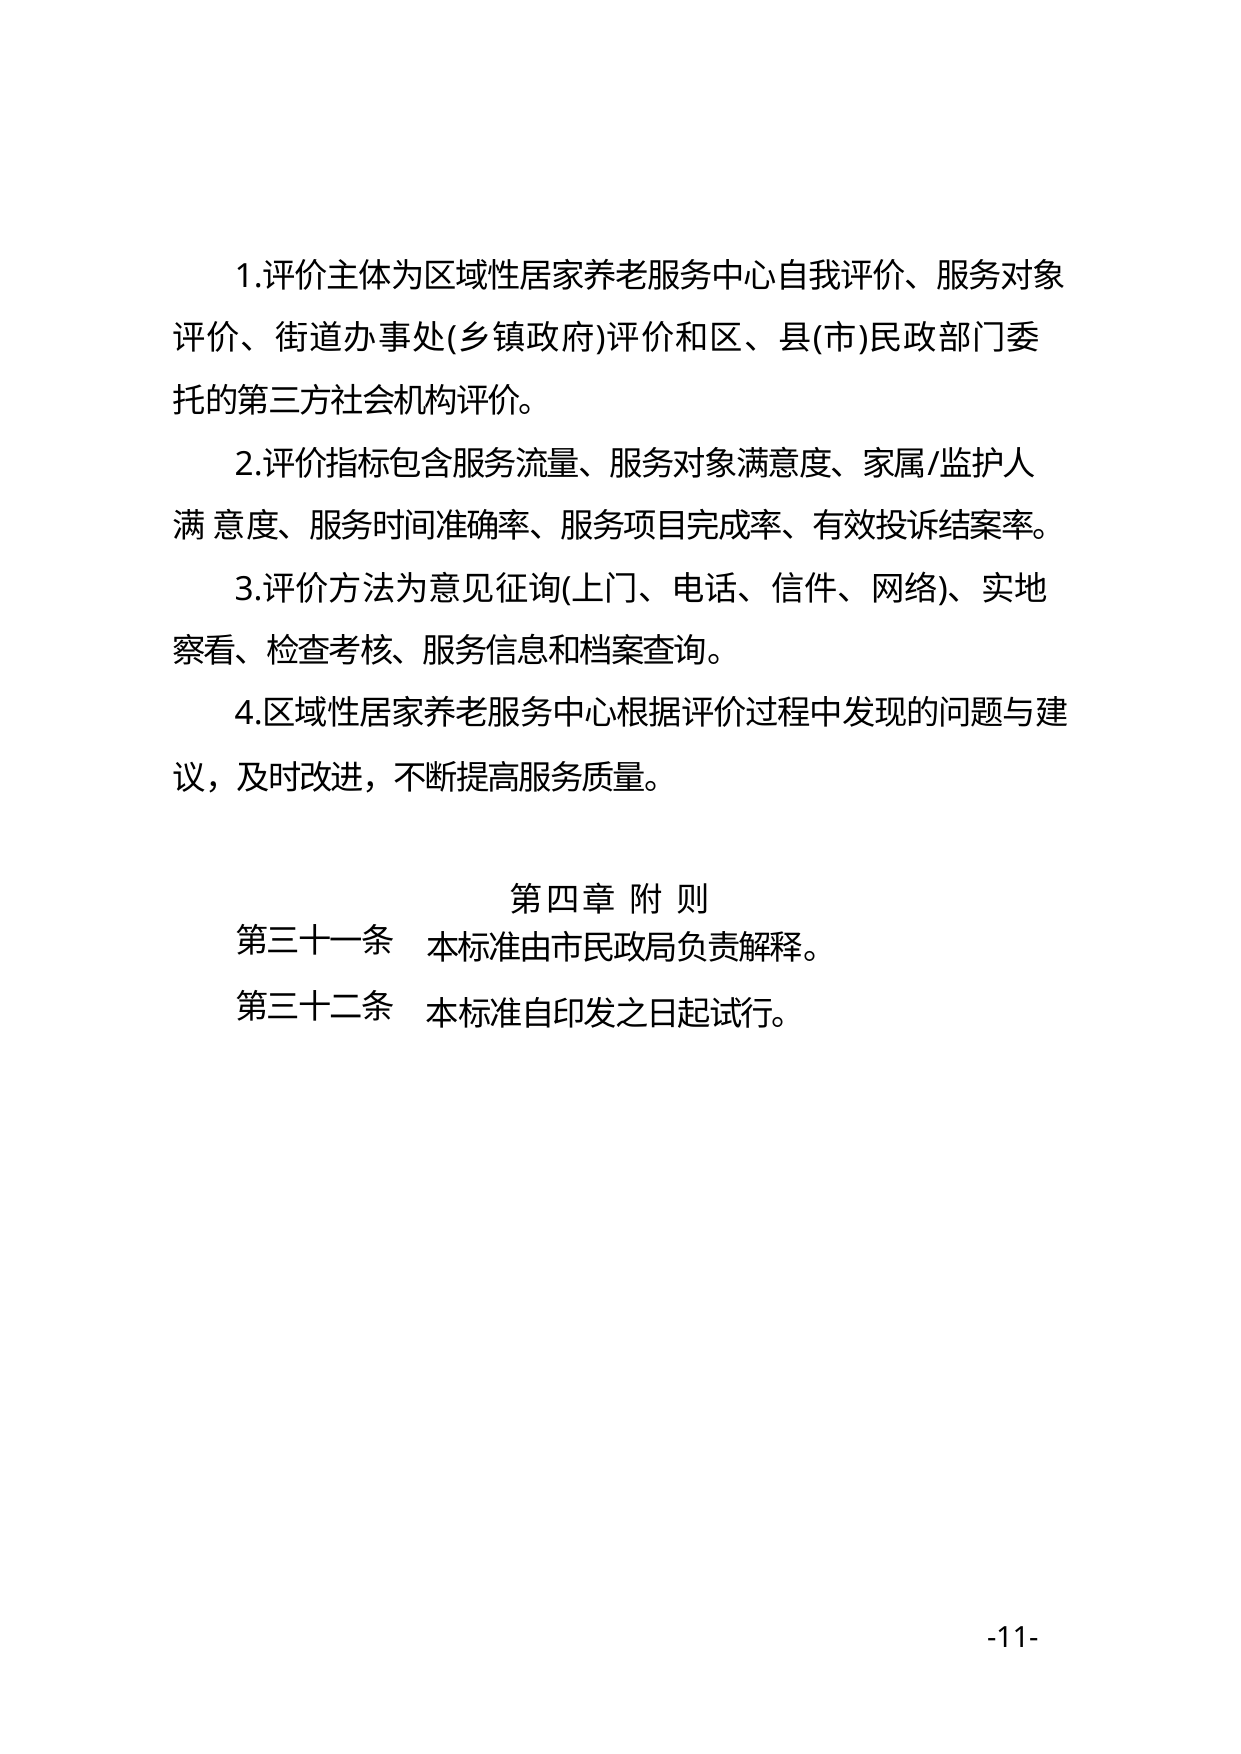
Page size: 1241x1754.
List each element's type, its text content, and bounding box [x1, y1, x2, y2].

text 第四章 附 则 [509, 876, 1069, 921]
text 2.评价指标包含服务流量、服务对象满意度、家属/监护人满 意度、服务时间准确率、服务项目完成率、有效投诉结案率。 [172, 437, 1066, 547]
text 第三十一条 [235, 931, 414, 988]
text 本标准由市民政局负责解释。 [426, 938, 1069, 995]
text 4.区域性居家养老服务中心根据评价过程中发现的问题与建 议，及时改进，不断提高服务质量。 [172, 686, 1069, 799]
text 3.评价方法为意见征询(上门、电话、信件、网络)、实地 察看、检查考核、服务信息和档案查询。 [172, 561, 1066, 672]
text 本标准自印发之日起试行。 [425, 995, 1069, 1033]
text 1.评价主体为区域性居家养老服务中心自我评价、服务对象 评价、街道办事处(乡镇政府)评价和区、县(市)民政部门委 托的第三方社会机构评价。 [172, 248, 1067, 422]
text 第三十二条 [235, 988, 414, 1026]
